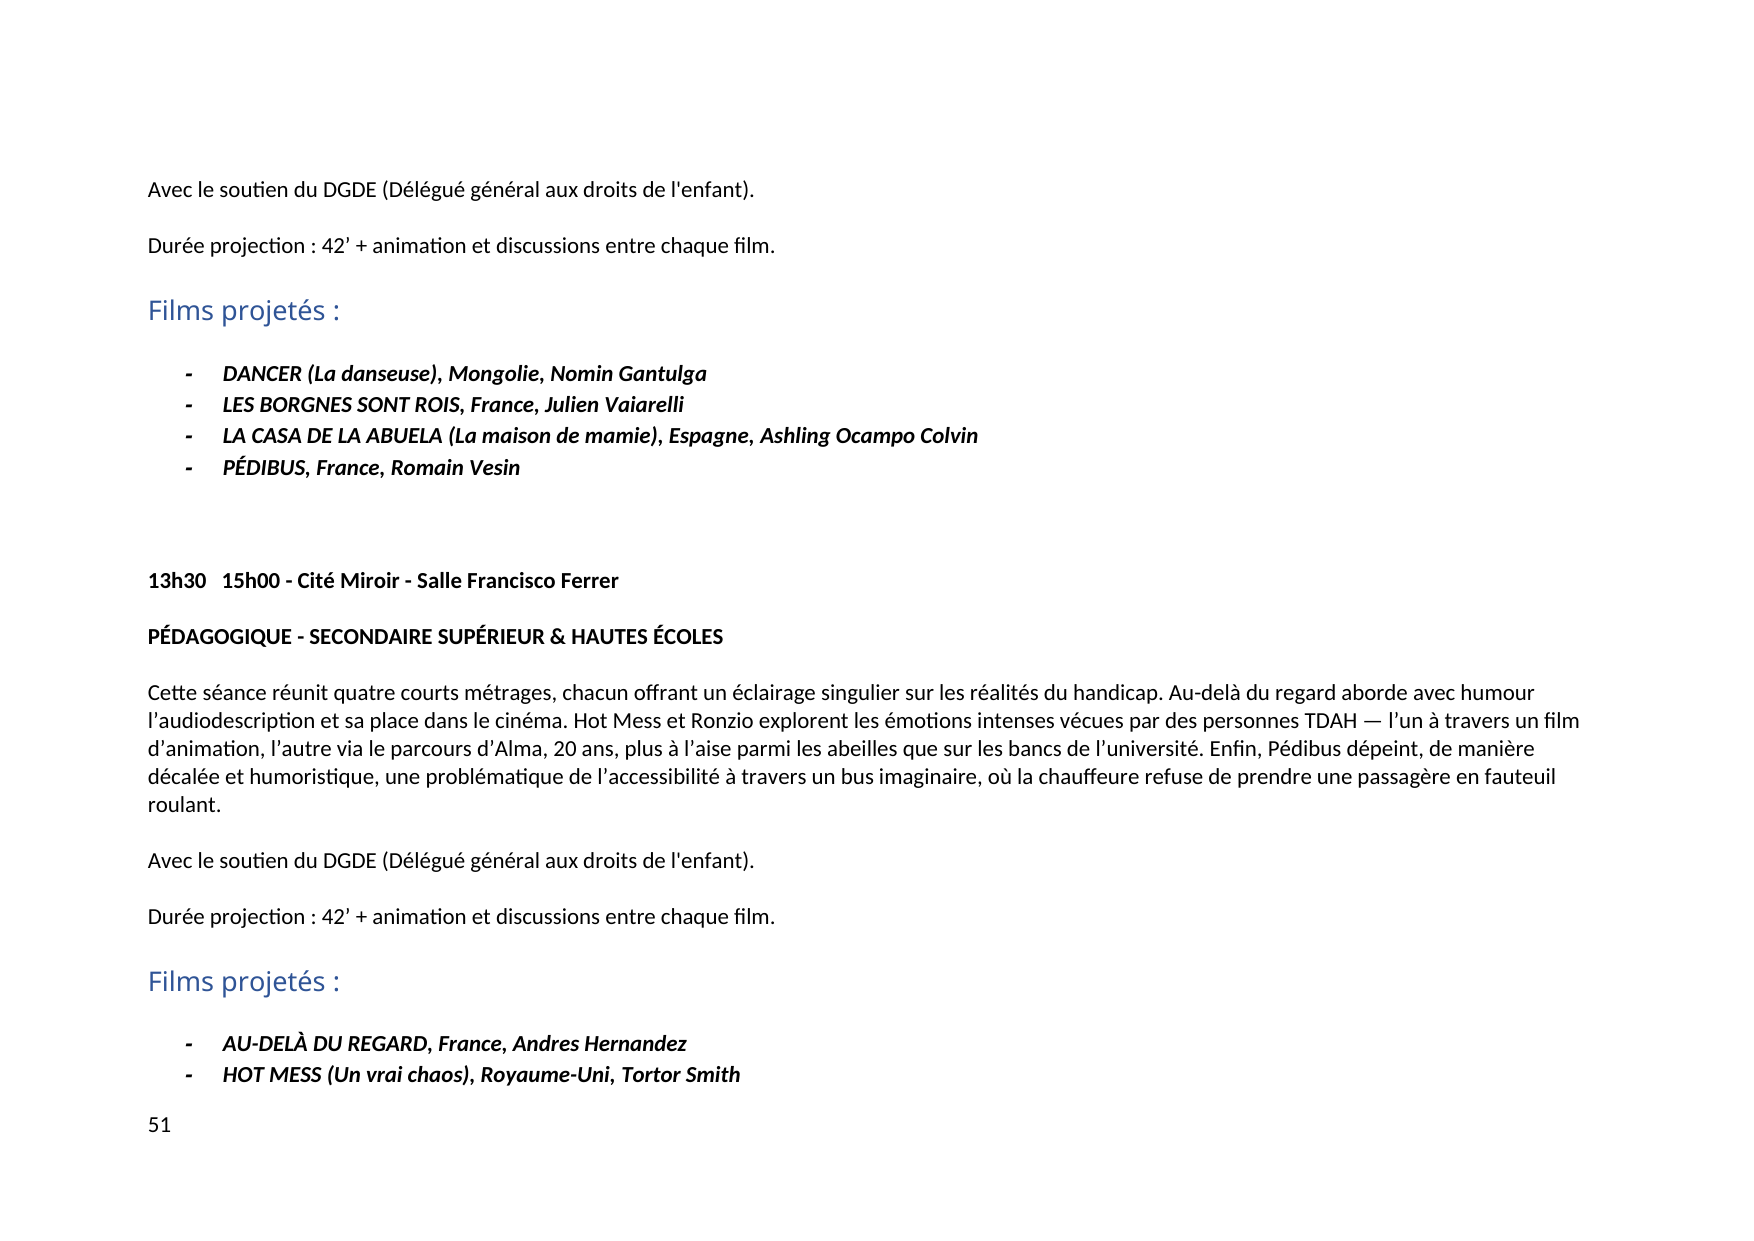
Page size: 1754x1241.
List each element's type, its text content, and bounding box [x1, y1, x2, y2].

list AU-DELÀ DU REGARD, France, Andres Hernandez [185, 1027, 1606, 1058]
text Avec le soutien du DGDE (Délégué général aux droits de l'enfant). [148, 846, 1606, 874]
text Avec le soutien du DGDE (Délégué général aux droits de l'enfant). [148, 176, 1606, 204]
text PÉDAGOGIQUE - SECONDAIRE SUPÉRIEUR & HAUTES ÉCOLES [148, 622, 1606, 650]
subtitle Films projetés : [148, 962, 1606, 999]
list PÉDIBUS, France, Romain Vesin [185, 451, 1606, 482]
text Durée projection : 42’ + animation et discussions entre chaque film. [148, 232, 1606, 260]
text Cette séance réunit quatre courts métrages, chacun offrant un éclairage singulier sur les réalités du handicap. Au-delà du regard aborde avec humour l’audiodescription et sa place dans le cinéma. Hot Mess et Ronzio explorent les émotions intenses vécues par des personnes TDAH — l’un à travers un film d’animation, l’autre via le parcours d’Alma, 20 ans, plus à l’aise parmi les abeilles que sur les bancs de l’université. Enfin, Pédibus dépeint, de manière décalée et humoristique, une problématique de l’accessibilité à travers un bus imaginaire, où la chauffeure refuse de prendre une passagère en fauteuil roulant. [148, 678, 1606, 818]
list LES BORGNES SONT ROIS, France, Julien Vaiarelli [185, 388, 1606, 419]
list HOT MESS (Un vrai chaos), Royaume-Uni, Tortor Smith [185, 1058, 1606, 1090]
text 13h30 15h00 - Cité Miroir - Salle Francisco Ferrer [148, 566, 1606, 594]
list DANCER (La danseuse), Mongolie, Nomin Gantulga [185, 357, 1606, 388]
subtitle Films projetés : [148, 292, 1606, 329]
list LA CASA DE LA ABUELA (La maison de mamie), Espagne, Ashling Ocampo Colvin [185, 419, 1606, 451]
text Durée projection : 42’ + animation et discussions entre chaque film. [148, 902, 1606, 930]
